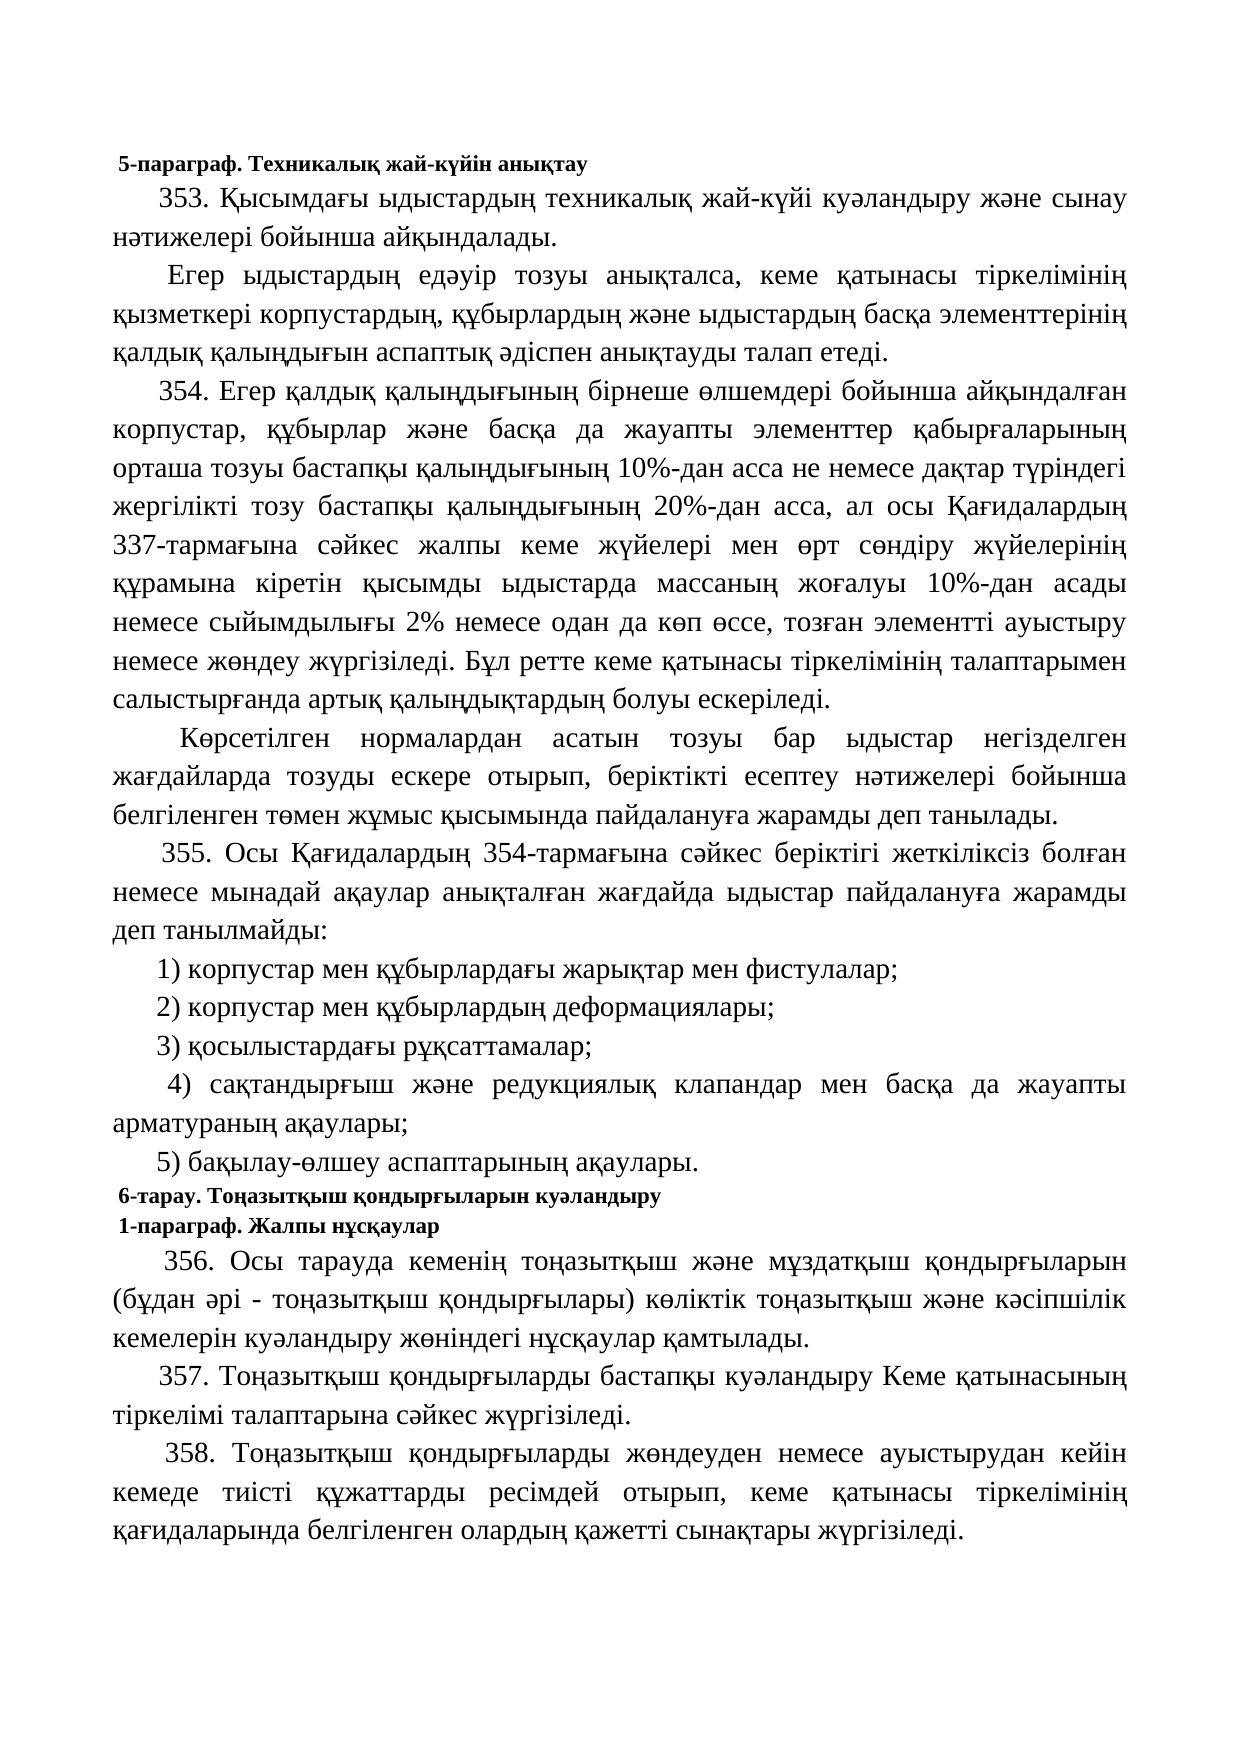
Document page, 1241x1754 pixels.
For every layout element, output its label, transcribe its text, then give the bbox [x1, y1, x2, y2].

text Егер ыдыстардың едәуір тозуы анықталса, кеме қатынасы тіркелімінің қызметкері корпустардың, құбырлардың және ыдыстардың басқа элементтерінің қалдық қалыңдығын аспаптық әдіспен анықтауды талап етеді. [112, 257, 1128, 368]
text Көрсетілген нормалардан асатын тозуы бар ыдыстар негізделген жағдайларда тозуды ескере отырып, беріктікті есептеу нәтижелері бойынша белгіленген төмен жұмыс қысымында пайдалануға жарамды деп танылады. [112, 720, 1128, 830]
text 4) сақтандырғыш және редукциялық клапандар мен басқа да жауапты арматураның ақаулары; [112, 1067, 1128, 1139]
text 1-параграф. Жалпы нұсқаулар [112, 1212, 1128, 1239]
text 358. Тоңазытқыш қондырғыларды жөндеуден немесе ауыстырудан кейін кемеде тиісті құжаттарды ресімдей отырып, кеме қатынасы тіркелімінің қағидаларында белгіленген олардың қажетті сынақтары жүргізіледі. [112, 1435, 1128, 1546]
text 355. Осы Қағидалардың 354-тармағына сәйкес беріктігі жеткіліксіз болған немесе мынадай ақаулар анықталған жағдайда ыдыстар пайдалануға жарамды деп танылмайды: [112, 835, 1128, 946]
text 5-параграф. Техникалық жай-күйін анықтау [112, 150, 1128, 176]
text 6-тарау. Тоңазытқыш қондырғыларын куәландыру [112, 1182, 1128, 1209]
text 1) корпустар мен құбырлардағы жарықтар мен фистулалар; [112, 951, 1128, 984]
text 357. Тоңазытқыш қондырғыларды бастапқы куәландыру Кеме қатынасының тіркелімі талаптарына сәйкес жүргізіледі. [112, 1358, 1128, 1430]
text 2) корпустар мен құбырлардың деформациялары; [112, 989, 1128, 1023]
text 3) қосылыстардағы рұқсаттамалар; [112, 1028, 1128, 1062]
text 356. Осы тарауда кеменің тоңазытқыш және мұздатқыш қондырғыларын (бұдан әрі - тоңазытқыш қондырғылары) көліктік тоңазытқыш және кәсіпшілік кемелерін куәландыру жөніндегі нұсқаулар қамтылады. [112, 1243, 1128, 1353]
text 5) бақылау-өлшеу аспаптарының ақаулары. [112, 1144, 1128, 1177]
text 353. Қысымдағы ыдыстардың техникалық жай-күйі куәландыру және сынау нәтижелері бойынша айқындалады. [112, 180, 1128, 252]
text 354. Егер қалдық қалыңдығының бірнеше өлшемдері бойынша айқындалған корпустар, құбырлар және басқа да жауапты элементтер қабырғаларының орташа тозуы бастапқы қалыңдығының 10%-дан асса не немесе дақтар түріндегі жергілікті тозу бастапқы қалыңдығының 20%-дан асса, ал осы Қағидалардың 337-тармағына сәйкес жалпы кеме жүйелері мен өрт сөндіру жүйелерінің құрамына кіретін қысымды ыдыстарда массаның жоғалуы 10%-дан асады немесе сыйымдылығы 2% немесе одан да көп өссе, тозған элементті ауыстыру немесе жөндеу жүргізіледі. Бұл ретте кеме қатынасы тіркелімінің талаптарымен салыстырғанда артық қалыңдықтардың болуы ескеріледі. [112, 373, 1128, 715]
